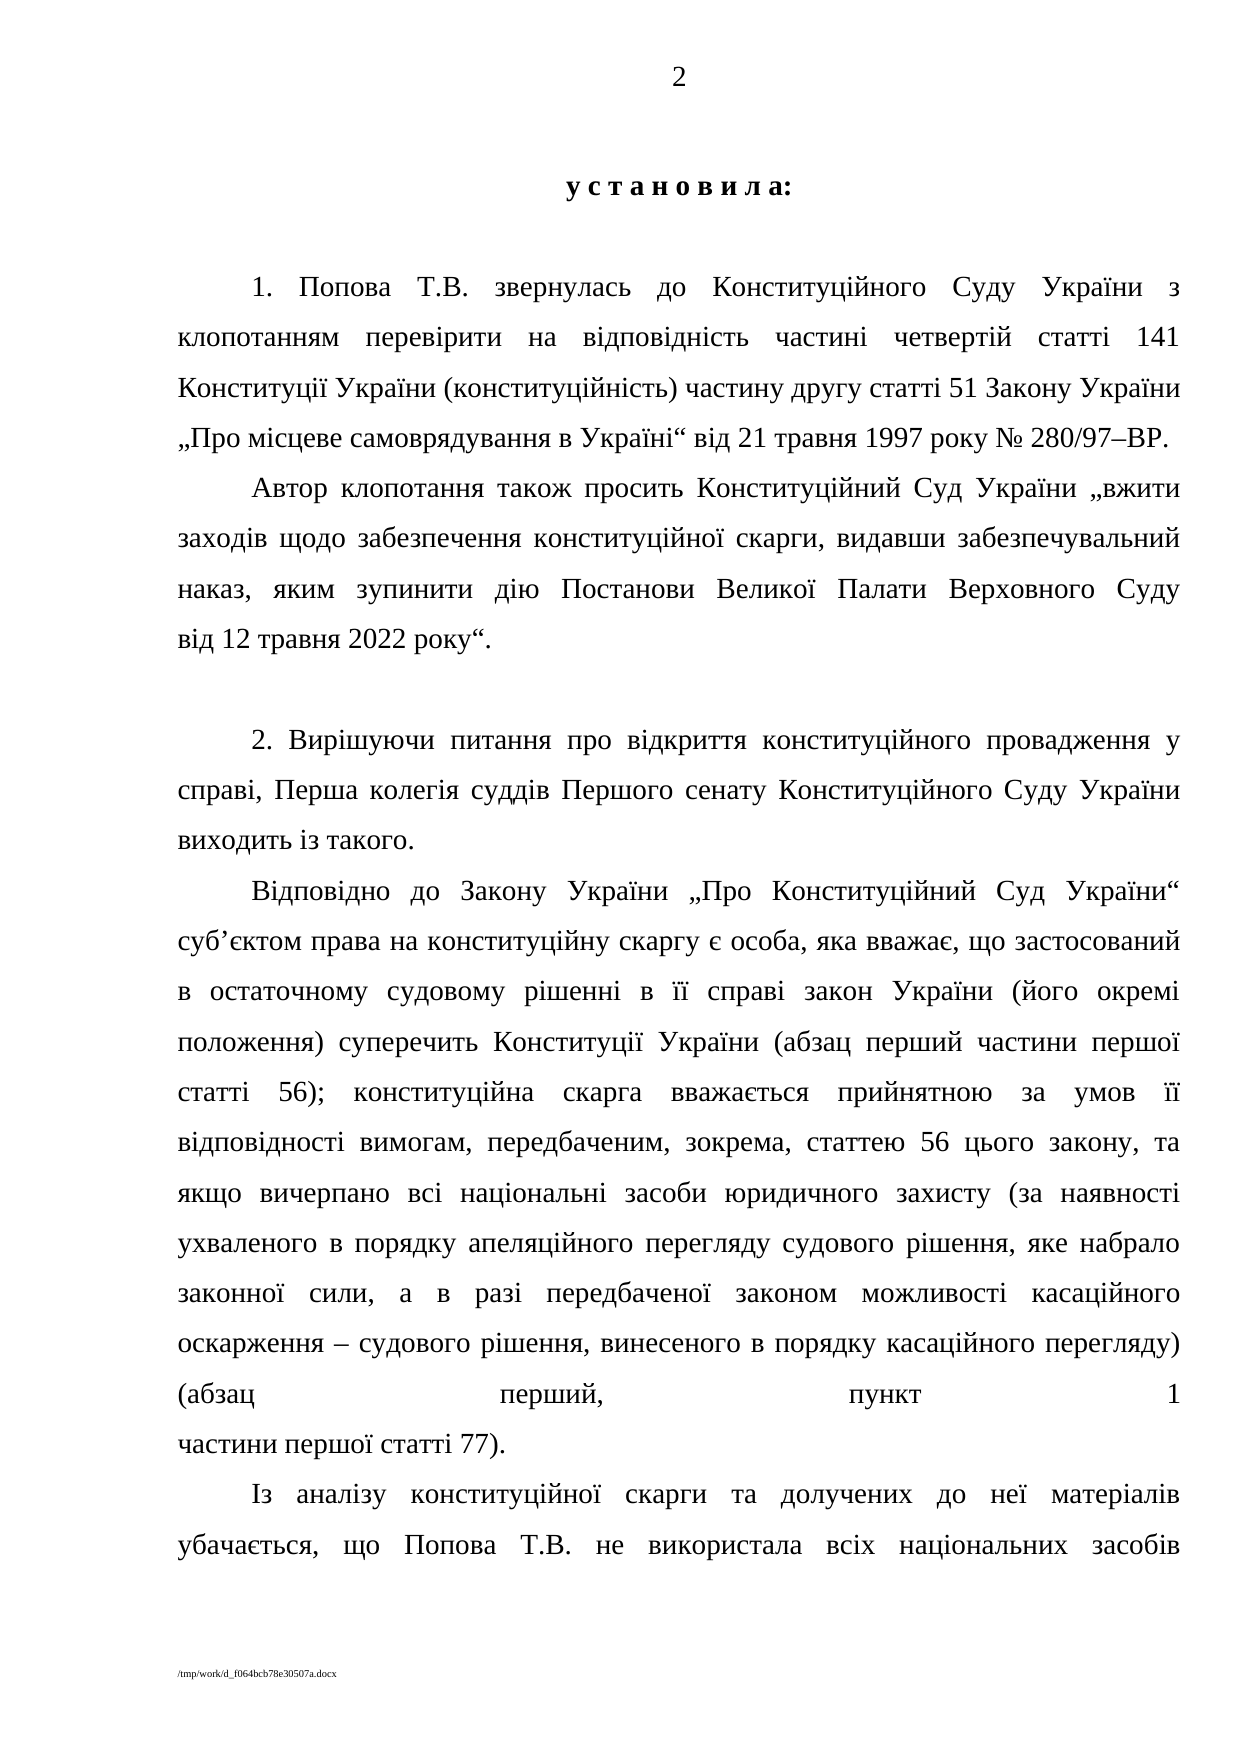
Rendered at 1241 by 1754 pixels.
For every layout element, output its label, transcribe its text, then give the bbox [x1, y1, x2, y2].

text Автор клопотання також просить Конституційний Суд України „вжити заходів щодо забезпечення конституційної скарги, видавши забезпечувальний наказ, яким зупинити дію Постанови Великої Палати Верховного Суду від 12 травня 2022 року“. [177, 470, 1181, 655]
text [177, 1477, 1181, 1560]
text 2. Вирішуючи питання про відкриття конституційного провадження у справі, Перша колегія суддів Першого сенату Конституційного Суду України виходить із такого. [177, 722, 1181, 856]
text у с т а н о в и л а: [177, 168, 1181, 202]
text 1. Попова Т.В. звернулась до Конституційного Суду України з клопотанням перевірити на відповідність частині четвертій статті 141 Конституції України (конституційність) частину другу статті 51 Закону України „Про місцеве самоврядування в Україні“ від 21 травня 1997 року № 280/97–ВР. [177, 269, 1181, 453]
text Відповідно до Закону України „Про Конституційний Суд України“ суб’єктом права на конституційну скаргу є особа, яка вважає, що застосований в остаточному судовому рішенні в її справі закон України (його окремі положення) суперечить Конституції України (абзац перший частини першої статті 56); конституційна скарга вважається прийнятною за умов її відповідності вимогам, передбаченим, зокрема, статтею 56 цього закону, та якщо вичерпано всі національні засоби юридичного захисту (за наявності ухваленого в порядку апеляційного перегляду судового рішення, яке набрало законної сили, а в разі передбаченої законом можливості касаційного оскарження – судового рішення, винесеного в порядку касаційного перегляду) (абзац перший, пункт 1 частини першої статті 77). [177, 873, 1181, 1460]
